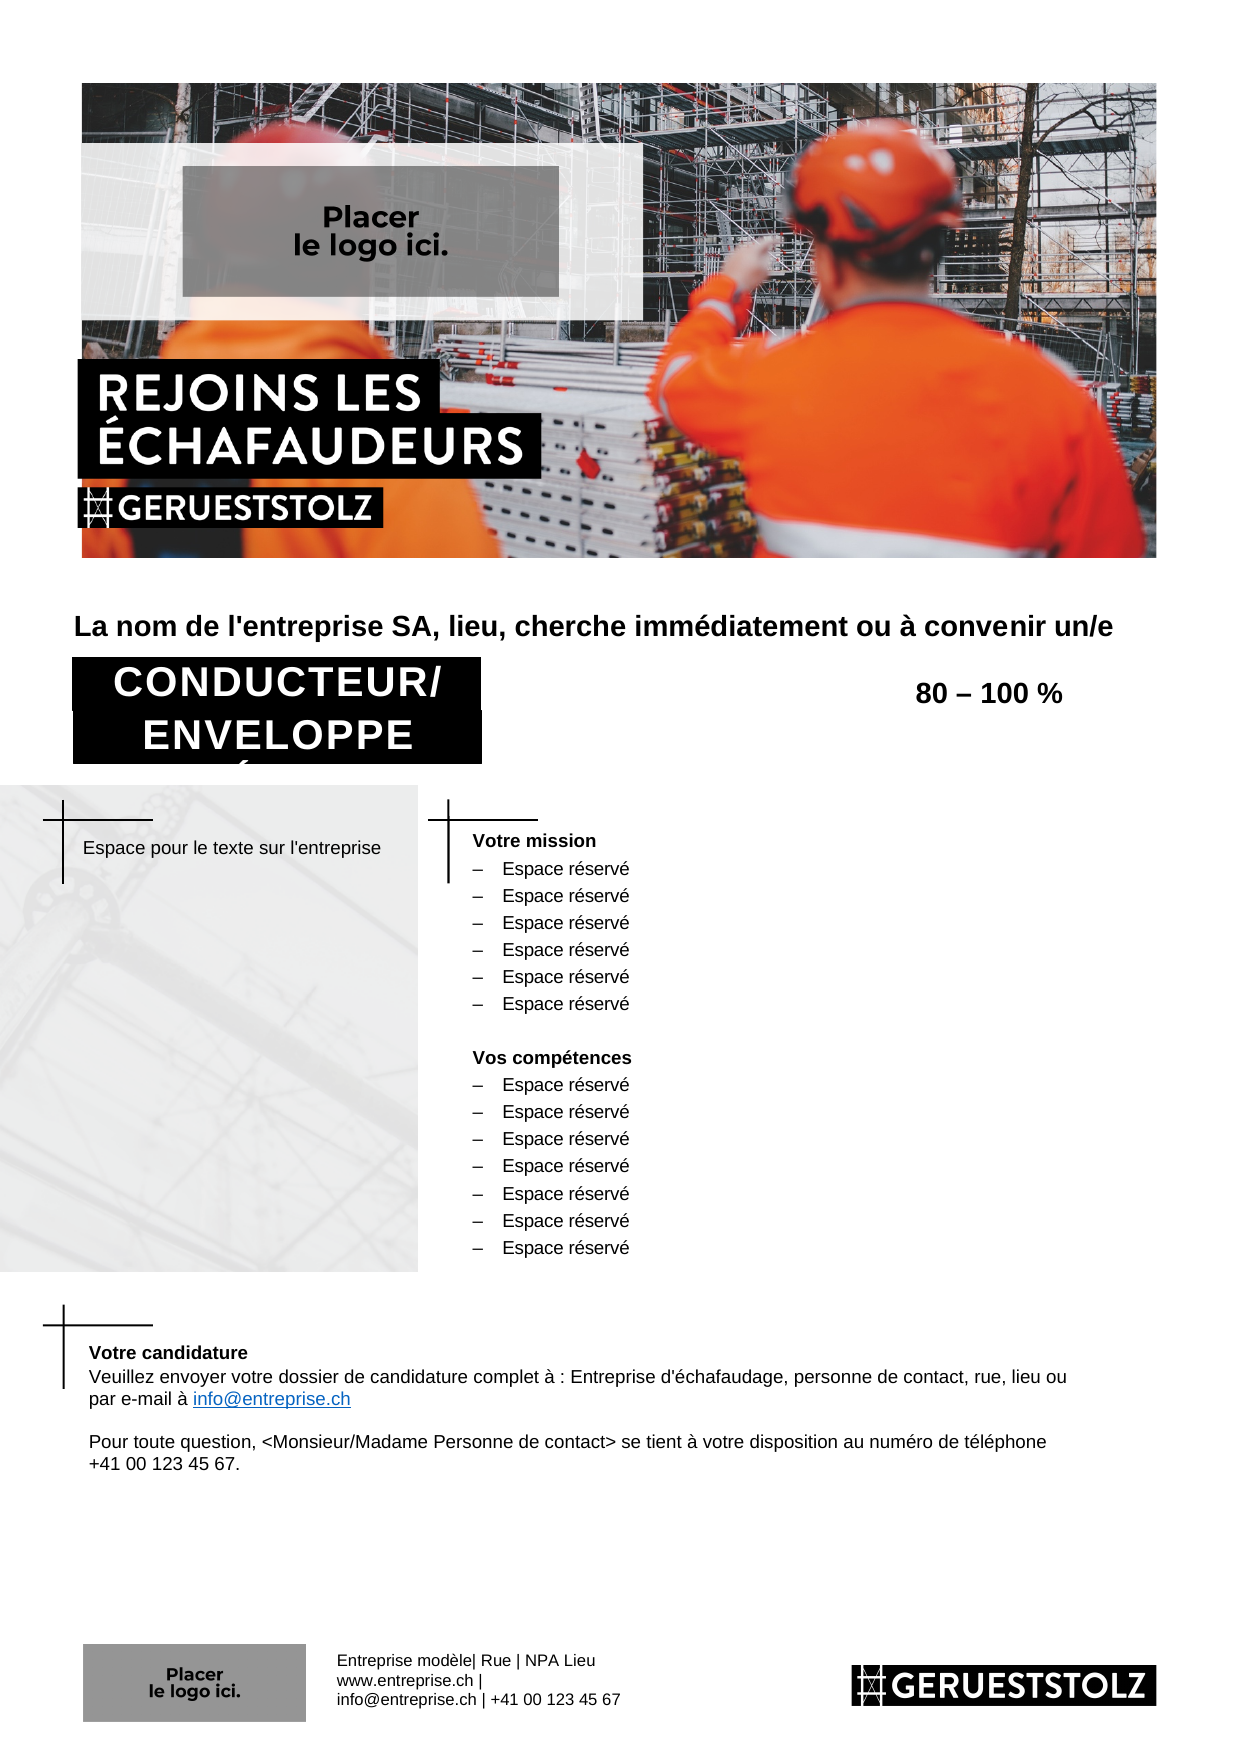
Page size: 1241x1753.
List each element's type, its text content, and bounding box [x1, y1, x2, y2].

text La nom de l'entreprise SA, lieu, cherche immédiatement ou à convenir un/e [74, 609, 1182, 643]
list Espace réservé [472, 1074, 1093, 1096]
list Espace réservé [472, 1128, 1093, 1150]
list Espace réservé [472, 912, 1093, 933]
text Votre candidature [88, 1342, 1093, 1363]
text Pour toute question, <Monsieur/Madame Personne de contact> se tient à votre disposition au numéro de téléphone +41 00 123 45 67. [88, 1431, 1093, 1474]
list Espace réservé [472, 1209, 1093, 1231]
list Espace réservé [472, 993, 1093, 1014]
text Vos compétences [472, 1047, 1093, 1068]
list Espace réservé [472, 884, 1093, 906]
picture [83, 1644, 306, 1722]
text Veuillez envoyer votre dossier de candidature complet à : Entreprise d'échafaudage, personne de contact, rue, lieu ou par e-mail à info@entreprise.ch [88, 1366, 1093, 1409]
text 80 – 100 % [481, 676, 1093, 710]
picture [851, 1665, 1157, 1706]
picture [77, 83, 1157, 558]
list Espace réservé [472, 857, 1093, 879]
list Espace réservé [472, 1237, 1093, 1258]
list Espace réservé [472, 966, 1093, 987]
list Espace réservé [472, 1182, 1093, 1204]
list Espace réservé [472, 1101, 1093, 1123]
list Espace réservé [472, 939, 1093, 960]
list Espace réservé [472, 1155, 1093, 1177]
picture [0, 785, 418, 1272]
text Votre mission [472, 830, 1093, 852]
